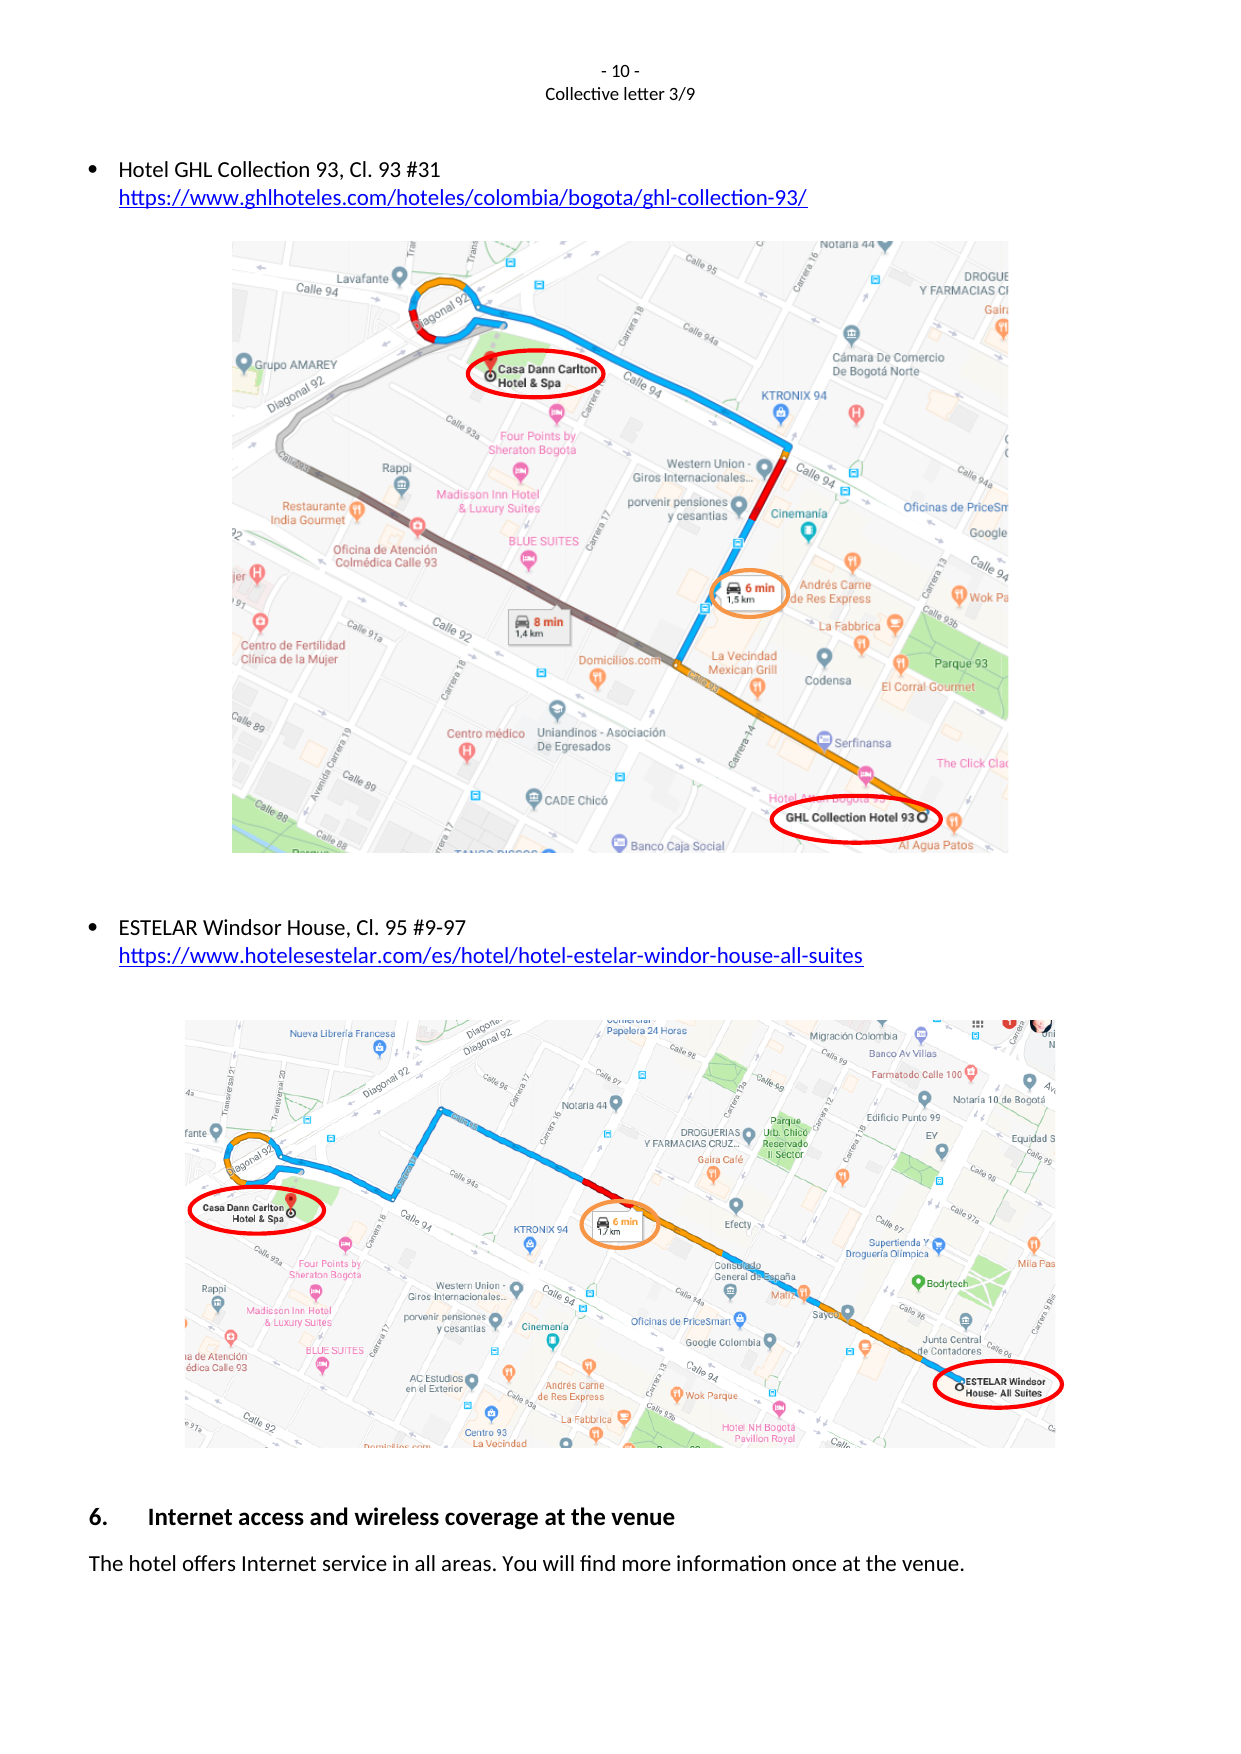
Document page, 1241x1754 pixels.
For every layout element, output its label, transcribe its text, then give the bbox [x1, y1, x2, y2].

text https://www.ghlhoteles.com/hoteles/colombia/bogota/ghl-collection-93/ [89, 183, 1152, 211]
picture [232, 241, 1009, 853]
picture [937, 1363, 1056, 1405]
text The hotel offers Internet service in all areas. You will find more information once at the venue. [89, 1549, 1152, 1577]
text https://www.hotelesestelar.com/es/hotel/hotel-estelar-windor-house-all-suites [89, 941, 1152, 969]
list Hotel GHL Collection 93, Cl. 93 #31 [89, 155, 1152, 183]
subtitle Internet access and wireless coverage at the venue [89, 1501, 1152, 1532]
list ESTELAR Windsor House, Cl. 95 #9-97 [89, 913, 1152, 941]
picture [184, 1020, 1056, 1448]
